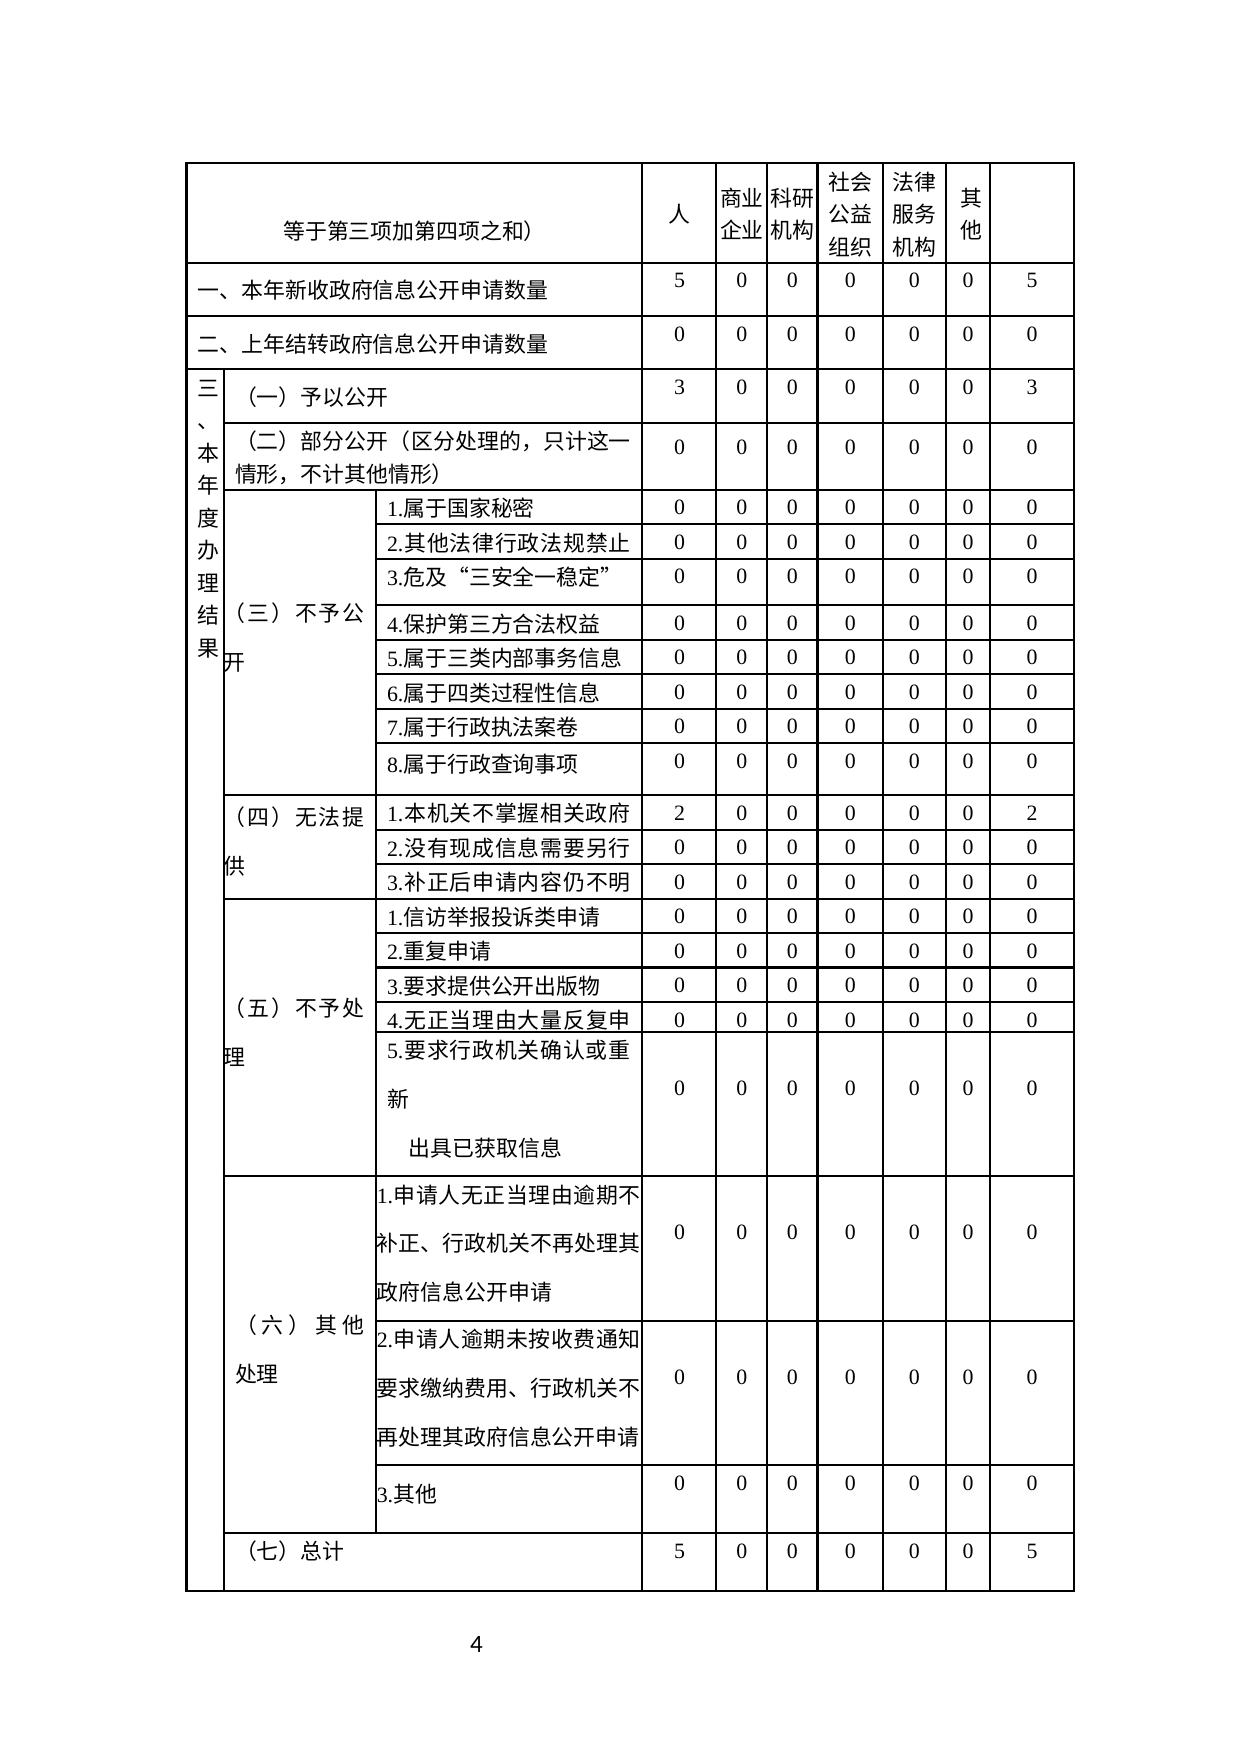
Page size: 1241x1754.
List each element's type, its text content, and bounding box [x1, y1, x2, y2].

table_cell 0 [819, 606, 882, 639]
table_cell 0 [768, 934, 816, 966]
table_cell 3 [991, 370, 1073, 422]
table_cell 0 [884, 424, 945, 489]
table_cell 0 [643, 1177, 715, 1320]
table_cell 0 [717, 370, 766, 422]
table_cell 0 [717, 424, 766, 489]
table_cell 0 [884, 934, 945, 966]
table_cell 0 [947, 560, 989, 604]
table_cell 0 [991, 606, 1073, 639]
table_cell 2.重复申请 [377, 934, 641, 966]
table_cell 0 [768, 900, 816, 932]
table_cell 0 [947, 934, 989, 966]
table_cell 0 [884, 560, 945, 604]
table_cell 0 [884, 641, 945, 673]
table_cell 0 [884, 744, 945, 794]
table_cell 0 [768, 370, 816, 422]
table_cell （四）无法提供 [225, 796, 375, 897]
table_cell 3 [643, 370, 715, 422]
table_cell 0 [768, 1003, 816, 1031]
table_cell 0 [884, 1033, 945, 1175]
table_cell 0 [819, 1177, 882, 1320]
table_cell 0 [643, 560, 715, 604]
table_cell 0 [819, 900, 882, 932]
table_cell 0 [884, 796, 945, 828]
table_cell 1.属于国家秘密 [377, 491, 641, 523]
table_cell 0 [717, 1033, 766, 1175]
table_cell 0 [884, 831, 945, 863]
table_cell 2.没有现成信息需要另行制作 [377, 831, 641, 863]
table_cell 0 [819, 675, 882, 708]
table_cell 0 [991, 710, 1073, 742]
table_cell 0 [717, 865, 766, 897]
table_cell 0 [991, 560, 1073, 604]
table_cell 3.要求提供公开出版物 [377, 969, 641, 1001]
table_cell 0 [884, 606, 945, 639]
table_cell 5 [991, 264, 1073, 315]
table_cell 0 [643, 424, 715, 489]
table_cell 0 [819, 1466, 882, 1532]
table_cell 0 [768, 1177, 816, 1320]
table_cell 0 [768, 865, 816, 897]
table_cell 0 [717, 264, 766, 315]
table_cell 0 [717, 710, 766, 742]
table_cell 0 [991, 969, 1073, 1001]
table_cell 5 [643, 1534, 715, 1590]
table_cell 0 [643, 606, 715, 639]
table_cell 0 [768, 606, 816, 639]
table_cell 社会公益组织 [819, 164, 882, 262]
table_cell 0 [819, 934, 882, 966]
table_cell 总计 [991, 164, 1073, 262]
table_cell 0 [947, 424, 989, 489]
table_cell 0 [819, 370, 882, 422]
table_cell 0 [768, 1322, 816, 1464]
table_cell 0 [717, 491, 766, 523]
table_cell 0 [819, 641, 882, 673]
table_cell （五）不予处理 [225, 900, 375, 1175]
table_cell 0 [884, 264, 945, 315]
table_cell 0 [643, 1466, 715, 1532]
table_cell 2 [643, 796, 715, 828]
table_cell 3.补正后申请内容仍不明确 [377, 865, 641, 897]
table_cell 0 [643, 865, 715, 897]
table_cell 0 [991, 1466, 1073, 1532]
table_cell 0 [768, 491, 816, 523]
table_cell （二）部分公开（区分处理的，只计这一情形，不计其他情形） [225, 424, 641, 489]
table_cell 5.要求行政机关确认或重新 出具已获取信息 [377, 1033, 641, 1175]
table_cell 5.属于三类内部事务信息 [377, 641, 641, 673]
table_cell 0 [768, 831, 816, 863]
table_cell 0 [884, 900, 945, 932]
table_cell 0 [991, 1003, 1073, 1031]
table_cell 0 [991, 900, 1073, 932]
table_cell 0 [643, 1003, 715, 1031]
table_cell 0 [991, 1177, 1073, 1320]
table_cell 3.危及“三安全一稳定” [377, 560, 641, 604]
table_cell 0 [947, 1322, 989, 1464]
table_cell 法律服务机构 [884, 164, 945, 262]
table_cell 0 [768, 796, 816, 828]
table_cell 5 [643, 264, 715, 315]
table_cell 0 [991, 424, 1073, 489]
table_cell 其他 [947, 164, 989, 262]
table_cell 自然人 [643, 164, 715, 262]
table_cell 0 [768, 641, 816, 673]
table_cell 0 [884, 370, 945, 422]
table_cell 0 [643, 525, 715, 558]
table_cell 0 [819, 525, 882, 558]
table_cell 0 [947, 900, 989, 932]
table_cell 6.属于四类过程性信息 [377, 675, 641, 708]
table_cell 7.属于行政执法案卷 [377, 710, 641, 742]
table_cell 0 [819, 1033, 882, 1175]
table_cell 0 [991, 641, 1073, 673]
table_cell 0 [991, 675, 1073, 708]
table_cell 0 [884, 969, 945, 1001]
table_cell 0 [947, 1177, 989, 1320]
table_cell 2.申请人逾期未按收费通知要求缴纳费用、行政机关不再处理其政府信息公开申请 [377, 1322, 641, 1464]
table_cell 0 [819, 317, 882, 368]
table_cell 0 [768, 744, 816, 794]
table_cell 0 [991, 831, 1073, 863]
table_cell 0 [947, 969, 989, 1001]
table_cell 0 [947, 796, 989, 828]
table_cell 0 [643, 900, 715, 932]
table_cell 0 [819, 560, 882, 604]
table_cell 0 [717, 934, 766, 966]
table_cell 0 [768, 525, 816, 558]
table_cell 0 [819, 969, 882, 1001]
table_cell 8.属于行政查询事项 [377, 744, 641, 794]
table_cell 0 [819, 1534, 882, 1590]
table_cell 0 [643, 710, 715, 742]
table_cell 0 [884, 710, 945, 742]
table_cell 0 [717, 1177, 766, 1320]
table_cell 科研机构 [768, 164, 816, 262]
table_cell 0 [947, 606, 989, 639]
table_cell 2 [991, 796, 1073, 828]
table_cell 0 [884, 491, 945, 523]
table_cell 0 [884, 865, 945, 897]
table_cell 0 [947, 744, 989, 794]
table_cell 0 [643, 969, 715, 1001]
table_cell 商业企业 [717, 164, 766, 262]
table_cell 0 [947, 264, 989, 315]
table_cell 0 [819, 424, 882, 489]
table_cell 3.其他 [377, 1466, 641, 1532]
table_cell 0 [947, 491, 989, 523]
table_cell （三）不予公开 [225, 491, 375, 794]
table_cell 0 [768, 710, 816, 742]
table_cell （七）总计 [225, 1534, 641, 1590]
table_cell 0 [643, 1033, 715, 1175]
table_cell 0 [768, 969, 816, 1001]
table_cell 0 [991, 934, 1073, 966]
table_cell 1.信访举报投诉类申请 [377, 900, 641, 932]
table_cell 0 [884, 1466, 945, 1532]
table_cell 0 [947, 675, 989, 708]
table_cell 0 [819, 264, 882, 315]
table_cell 0 [991, 865, 1073, 897]
table_cell 0 [819, 744, 882, 794]
table_cell 0 [643, 831, 715, 863]
table_cell 0 [717, 641, 766, 673]
table_cell 0 [884, 1003, 945, 1031]
table_cell 0 [819, 1003, 882, 1031]
table_cell 0 [768, 560, 816, 604]
table_cell 0 [717, 560, 766, 604]
table_cell 0 [819, 831, 882, 863]
table_cell 0 [643, 1322, 715, 1464]
table_cell 三、本年度办理结果 [188, 370, 223, 1590]
table_cell 4.保护第三方合法权益 [377, 606, 641, 639]
table_cell 0 [819, 796, 882, 828]
table_cell 0 [768, 1466, 816, 1532]
table_cell 0 [947, 1534, 989, 1590]
table_cell 1.申请人无正当理由逾期不补正、行政机关不再处理其政府信息公开申请 [377, 1177, 641, 1320]
table_cell 0 [768, 264, 816, 315]
table_cell 0 [947, 641, 989, 673]
table_cell （一）予以公开 [225, 370, 641, 422]
table_cell 0 [947, 1466, 989, 1532]
table_cell 0 [717, 317, 766, 368]
table_cell 0 [643, 934, 715, 966]
table_cell 0 [717, 796, 766, 828]
table_cell 0 [717, 1322, 766, 1464]
table_cell 0 [991, 491, 1073, 523]
table_cell 0 [717, 1534, 766, 1590]
table_cell 0 [991, 1322, 1073, 1464]
table_cell 0 [947, 317, 989, 368]
table_cell 0 [768, 675, 816, 708]
table_cell 二、上年结转政府信息公开申请数量 [188, 317, 641, 368]
table_cell 0 [819, 865, 882, 897]
table_cell 0 [768, 1534, 816, 1590]
table_cell 0 [884, 1322, 945, 1464]
table_cell 0 [643, 744, 715, 794]
table_cell 0 [643, 641, 715, 673]
table_cell 0 [991, 744, 1073, 794]
table_cell 0 [991, 317, 1073, 368]
table_cell 0 [991, 1033, 1073, 1175]
table_cell 0 [717, 675, 766, 708]
table_cell 0 [643, 491, 715, 523]
table_cell 1.本机关不掌握相关政府信息 [377, 796, 641, 828]
table_cell 5 [991, 1534, 1073, 1590]
table_cell 0 [884, 525, 945, 558]
table_cell 2.其他法律行政法规禁止公开 [377, 525, 641, 558]
table_cell 0 [768, 317, 816, 368]
table_cell 0 [947, 1033, 989, 1175]
table_cell 0 [643, 317, 715, 368]
table_cell 一、本年新收政府信息公开申请数量 [188, 264, 641, 315]
table_cell 0 [947, 370, 989, 422]
table_cell 0 [884, 1534, 945, 1590]
table_cell 0 [947, 525, 989, 558]
table_cell 0 [643, 675, 715, 708]
table_cell 0 [717, 1466, 766, 1532]
table_cell 0 [819, 1322, 882, 1464]
table_cell 0 [768, 1033, 816, 1175]
table_cell 0 [717, 525, 766, 558]
table_cell 0 [819, 710, 882, 742]
table_cell 0 [819, 491, 882, 523]
table_cell 0 [947, 831, 989, 863]
table_cell 4.无正当理由大量反复申请 [377, 1003, 641, 1031]
table_cell 0 [768, 424, 816, 489]
table_cell 0 [717, 969, 766, 1001]
table_cell 0 [947, 865, 989, 897]
table_cell 0 [717, 1003, 766, 1031]
table_cell 0 [884, 675, 945, 708]
table_cell 0 [717, 606, 766, 639]
table_cell 0 [717, 831, 766, 863]
table_cell 0 [991, 525, 1073, 558]
table_cell 0 [717, 900, 766, 932]
table_cell 0 [947, 1003, 989, 1031]
table_cell 0 [947, 710, 989, 742]
table_cell 0 [884, 317, 945, 368]
table_cell 0 [717, 744, 766, 794]
table_cell （六）其他处理 [225, 1177, 375, 1532]
table_cell 0 [884, 1177, 945, 1320]
